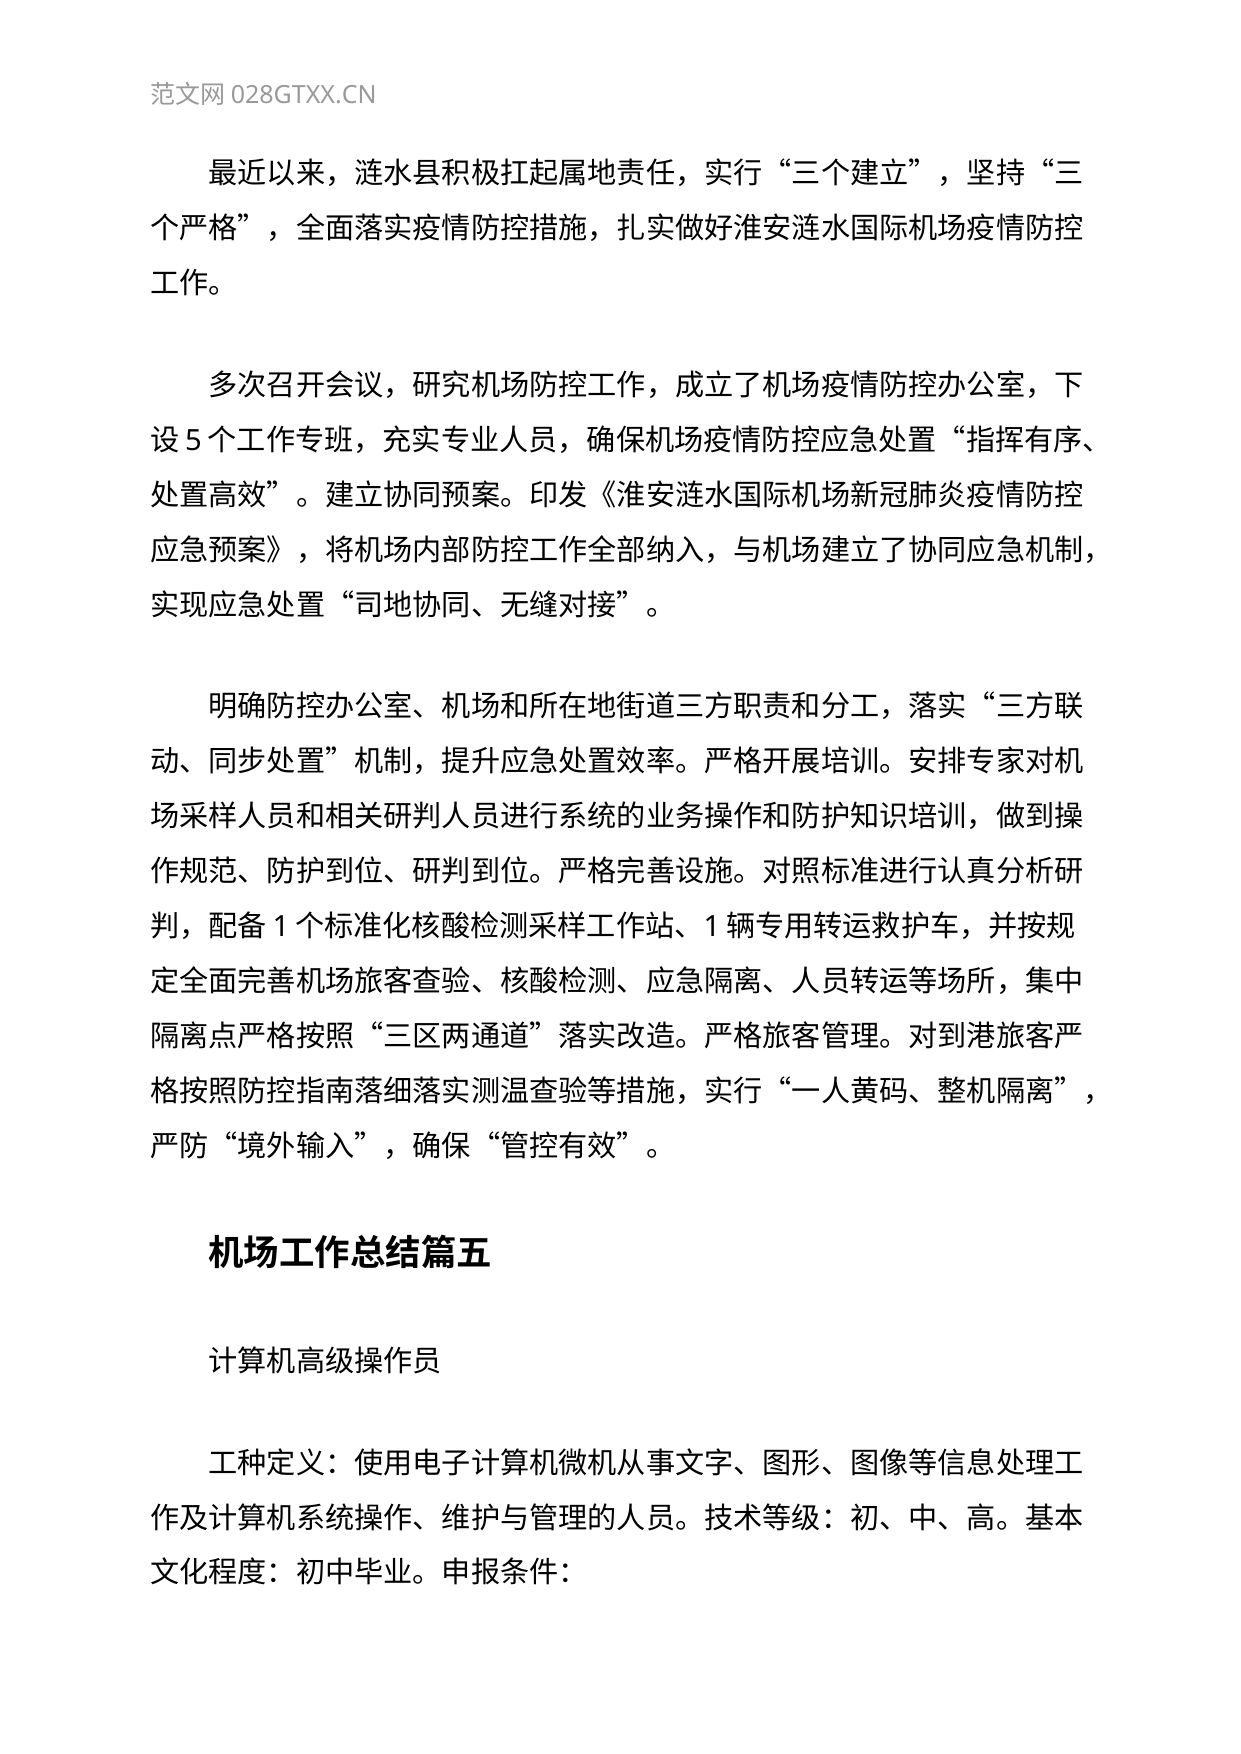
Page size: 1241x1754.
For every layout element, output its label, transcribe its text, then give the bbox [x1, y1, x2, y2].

text 多次召开会议，研究机场防控工作，成立了机场疫情防控办公室，下设5个工作专班，充实专业人员，确保机场疫情防控应急处置“指挥有序、处置高效”。建立协同预案。印发《淮安涟水国际机场新冠肺炎疫情防控应急预案》，将机场内部防控工作全部纳入，与机场建立了协同应急机制，实现应急处置“司地协同、无缝对接”。 [150, 362, 1090, 623]
text 计算机高级操作员 [150, 1337, 1090, 1380]
text 明确防控办公室、机场和所在地街道三方职责和分工，落实“三方联动、同步处置”机制，提升应急处置效率。严格开展培训。安排专家对机场采样人员和相关研判人员进行系统的业务操作和防护知识培训，做到操作规范、防护到位、研判到位。严格完善设施。对照标准进行认真分析研判，配备1个标准化核酸检测采样工作站、1辆专用转运救护车，并按规定全面完善机场旅客查验、核酸检测、应急隔离、人员转运等场所，集中隔离点严格按照“三区两通道”落实改造。严格旅客管理。对到港旅客严格按照防控指南落细落实测温查验等措施，实行“一人黄码、整机隔离”，严防“境外输入”，确保“管控有效”。 [150, 683, 1090, 1164]
text 最近以来，涟水县积极扛起属地责任，实行“三个建立”，坚持“三个严格”，全面落实疫情防控措施，扎实做好淮安涟水国际机场疫情防控工作。 [150, 150, 1090, 302]
text 工种定义：使用电子计算机微机从事文字、图形、图像等信息处理工作及计算机系统操作、维护与管理的人员。技术等级：初、中、高。基本文化程度：初中毕业。申报条件： [150, 1439, 1090, 1591]
text 机场工作总结篇五 [150, 1224, 1090, 1275]
